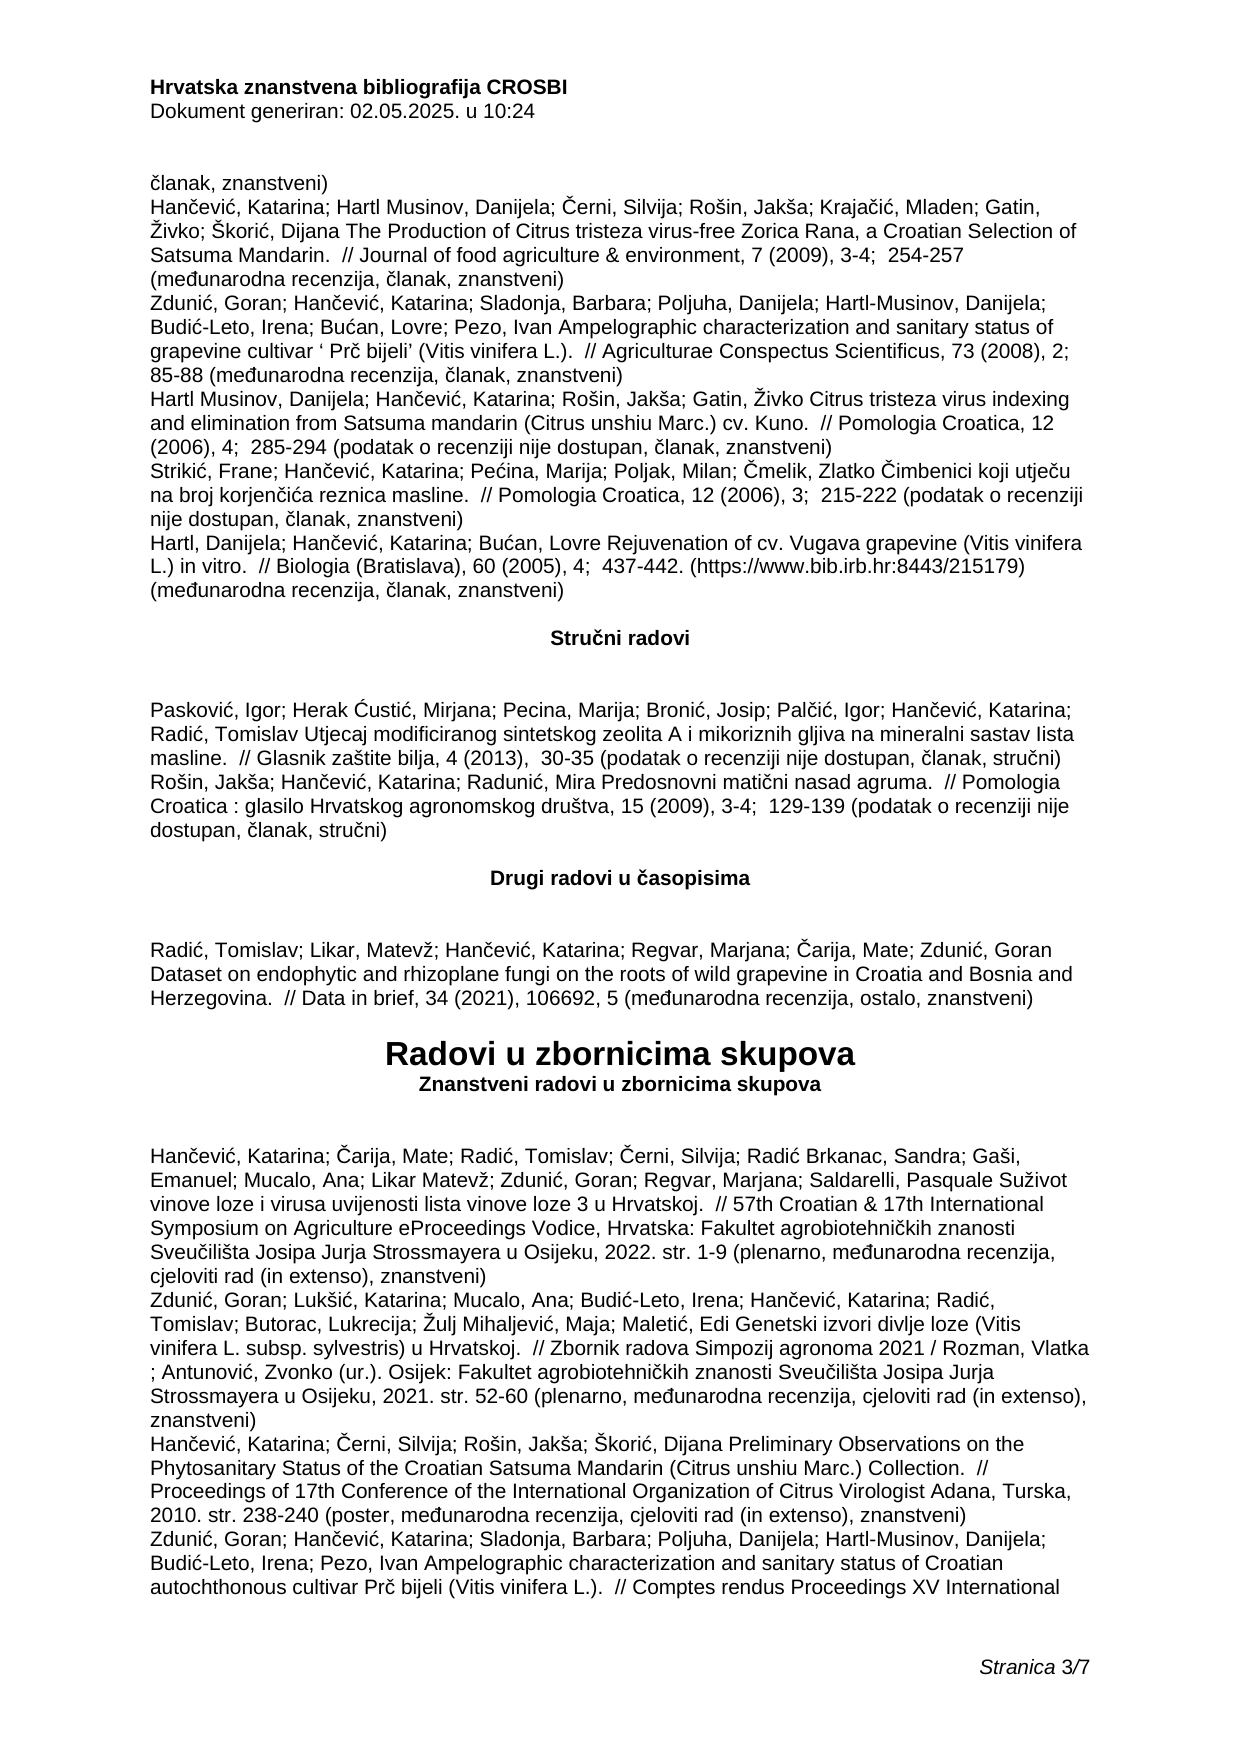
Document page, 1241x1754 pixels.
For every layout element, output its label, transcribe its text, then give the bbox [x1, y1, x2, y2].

subtitle Radovi u zbornicima skupova [150, 1033, 1090, 1072]
text Hartl, Danijela; Hančević, Katarina; Bućan, Lovre [150, 530, 1090, 602]
text Radić, Tomislav; Likar, Matevž; Hančević, Katarina; Regvar, Marjana; Čarija, Mate; Zdunić, Goran [150, 938, 1090, 1009]
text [150, 171, 1090, 195]
text Zdunić, Goran; Hančević, Katarina; Sladonja, Barbara; Poljuha, Danijela; Hartl-Musinov, Danijela; Budić-Leto, Irena; Bućan, Lovre; Pezo, Ivan [150, 291, 1090, 387]
subtitle Stručni radovi [150, 626, 1090, 650]
text Hančević, Katarina; Hartl Musinov, Danijela; Černi, Silvija; Rošin, Jakša; Krajačić, Mladen; Gatin, Živko; Škorić, Dijana [150, 195, 1090, 291]
text Hančević, Katarina; Čarija, Mate; Radić, Tomislav; Černi, Silvija; Radić Brkanac, Sandra; Gaši, Emanuel; Mucalo, Ana; Likar Matevž; Zdunić, Goran; Regvar, Marjana; Saldarelli, Pasquale [150, 1144, 1090, 1288]
subtitle Drugi radovi u časopisima [150, 866, 1090, 890]
text Hančević, Katarina; Černi, Silvija; Rošin, Jakša; Škorić, Dijana [150, 1431, 1090, 1527]
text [150, 1527, 1090, 1599]
subtitle Znanstveni radovi u zbornicima skupova [150, 1072, 1090, 1096]
text Zdunić, Goran; Lukšić, Katarina; Mucalo, Ana; Budić-Leto, Irena; Hančević, Katarina; Radić, Tomislav; Butorac, Lukrecija; Žulj Mihaljević, Maja; Maletić, Edi [150, 1288, 1090, 1431]
text Hartl Musinov, Danijela; Hančević, Katarina; Rošin, Jakša; Gatin, Živko [150, 387, 1090, 458]
text Strikić, Frane; Hančević, Katarina; Pećina, Marija; Poljak, Milan; Čmelik, Zlatko [150, 458, 1090, 530]
text Pasković, Igor; Herak Ćustić, Mirjana; Pecina, Marija; Bronić, Josip; Palčić, Igor; Hančević, Katarina; Radić, Tomislav [150, 698, 1090, 770]
text Rošin, Jakša; Hančević, Katarina; Radunić, Mira [150, 770, 1090, 842]
